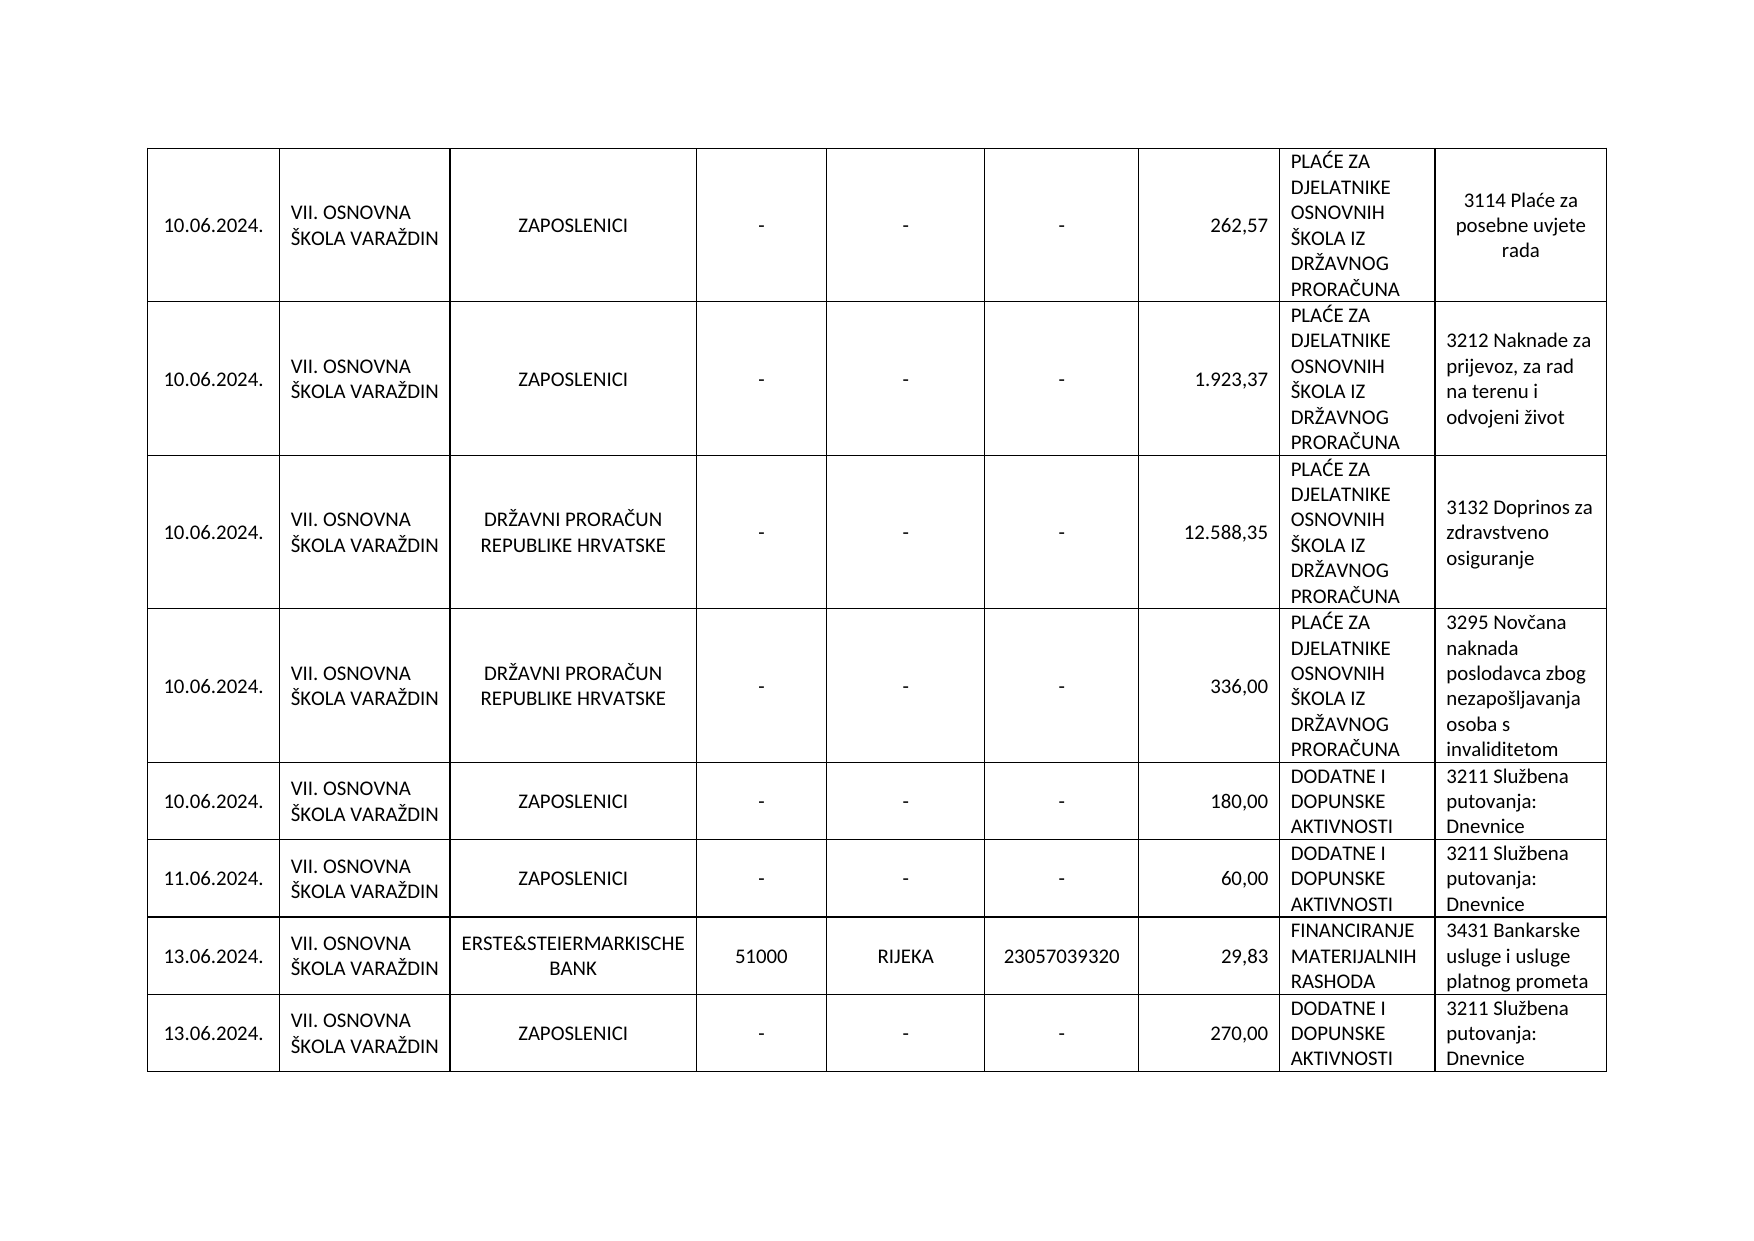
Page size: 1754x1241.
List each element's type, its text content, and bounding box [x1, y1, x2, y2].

table_cell 3132 Doprinos za zdravstveno osiguranje [1436, 456, 1606, 608]
table_cell RIJEKA [827, 918, 984, 994]
table_cell 13.06.2024. [148, 995, 279, 1071]
table_cell - [985, 763, 1138, 839]
table_cell 3431 Bankarske usluge i usluge platnog prometa [1436, 918, 1606, 994]
table_cell DODATNE I DOPUNSKE AKTIVNOSTI [1280, 763, 1434, 839]
table_cell DODATNE I DOPUNSKE AKTIVNOSTI [1280, 995, 1434, 1071]
table_cell - [827, 995, 984, 1071]
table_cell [280, 995, 449, 1071]
table_cell 3211 Službena putovanja: Dnevnice [1436, 840, 1606, 916]
table_cell - [985, 840, 1138, 916]
table_cell - [697, 763, 826, 839]
table_cell 29,83 [1139, 918, 1279, 994]
table_cell 270,00 [1139, 995, 1279, 1071]
table_cell 3211 Službena putovanja: Dnevnice [1436, 995, 1606, 1071]
table_cell - [697, 302, 826, 455]
table_cell - [697, 995, 826, 1071]
table_cell VII. OSNOVNA ŠKOLA VARAŽDIN [280, 609, 449, 762]
table_cell 60,00 [1139, 840, 1279, 916]
table_cell - [985, 149, 1138, 301]
table_cell VII. OSNOVNA ŠKOLA VARAŽDIN [280, 918, 449, 994]
table_cell 10.06.2024. [148, 149, 279, 301]
table_cell 1.923,37 [1139, 302, 1279, 455]
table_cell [280, 149, 449, 301]
table_cell - [697, 456, 826, 608]
table_cell PLAĆE ZA DJELATNIKE OSNOVNIH ŠKOLA IZ DRŽAVNOG PRORAČUNA [1280, 609, 1434, 762]
table_cell DRŽAVNI PRORAČUN REPUBLIKE HRVATSKE [451, 609, 696, 762]
table_cell - [985, 609, 1138, 762]
table_cell - [985, 302, 1138, 455]
table_cell ZAPOSLENICI [451, 995, 696, 1071]
table_cell - [827, 763, 984, 839]
table_cell 336,00 [1139, 609, 1279, 762]
table_cell - [985, 456, 1138, 608]
table_cell VII. OSNOVNA ŠKOLA VARAŽDIN [280, 302, 449, 455]
table_cell ZAPOSLENICI [451, 302, 696, 455]
table_cell 3211 Službena putovanja: Dnevnice [1436, 763, 1606, 839]
table_cell VII. OSNOVNA ŠKOLA VARAŽDIN [280, 456, 449, 608]
table_cell - [827, 609, 984, 762]
table_cell 10.06.2024. [148, 763, 279, 839]
table_cell ZAPOSLENICI [451, 840, 696, 916]
table_cell 262,57 [1139, 149, 1279, 301]
table_cell 13.06.2024. [148, 918, 279, 994]
table_cell ERSTE&STEIERMARKISCHE BANK [451, 918, 696, 994]
table_cell - [827, 149, 984, 301]
table_cell FINANCIRANJE MATERIJALNIH RASHODA [1280, 918, 1434, 994]
table_cell 3295 Novčana naknada poslodavca zbog nezapošljavanja osoba s invaliditetom [1436, 609, 1606, 762]
table_cell VII. OSNOVNA ŠKOLA VARAŽDIN [280, 763, 449, 839]
table_cell 10.06.2024. [148, 609, 279, 762]
table_cell - [985, 995, 1138, 1071]
table_cell 23057039320 [985, 918, 1138, 994]
table_cell - [697, 149, 826, 301]
table_cell 3212 Naknade za prijevoz, za rad na terenu i odvojeni život [1436, 302, 1606, 455]
table_cell 10.06.2024. [148, 302, 279, 455]
table_cell 51000 [697, 918, 826, 994]
table_cell 12.588,35 [1139, 456, 1279, 608]
table_cell 10.06.2024. [148, 456, 279, 608]
table_cell - [697, 840, 826, 916]
table_cell ZAPOSLENICI [451, 149, 696, 301]
table_cell 180,00 [1139, 763, 1279, 839]
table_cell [1280, 149, 1434, 301]
table_cell 3114 Plaće za posebne uvjete rada [1436, 149, 1606, 301]
table_cell - [827, 302, 984, 455]
table_cell - [827, 840, 984, 916]
table_cell DODATNE I DOPUNSKE AKTIVNOSTI [1280, 840, 1434, 916]
table_cell ZAPOSLENICI [451, 763, 696, 839]
table_cell VII. OSNOVNA ŠKOLA VARAŽDIN [280, 840, 449, 916]
table_cell DRŽAVNI PRORAČUN REPUBLIKE HRVATSKE [451, 456, 696, 608]
table_cell 11.06.2024. [148, 840, 279, 916]
table_cell - [827, 456, 984, 608]
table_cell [1280, 302, 1434, 455]
table_cell PLAĆE ZA DJELATNIKE OSNOVNIH ŠKOLA IZ DRŽAVNOG PRORAČUNA [1280, 456, 1434, 608]
table_cell - [697, 609, 826, 762]
